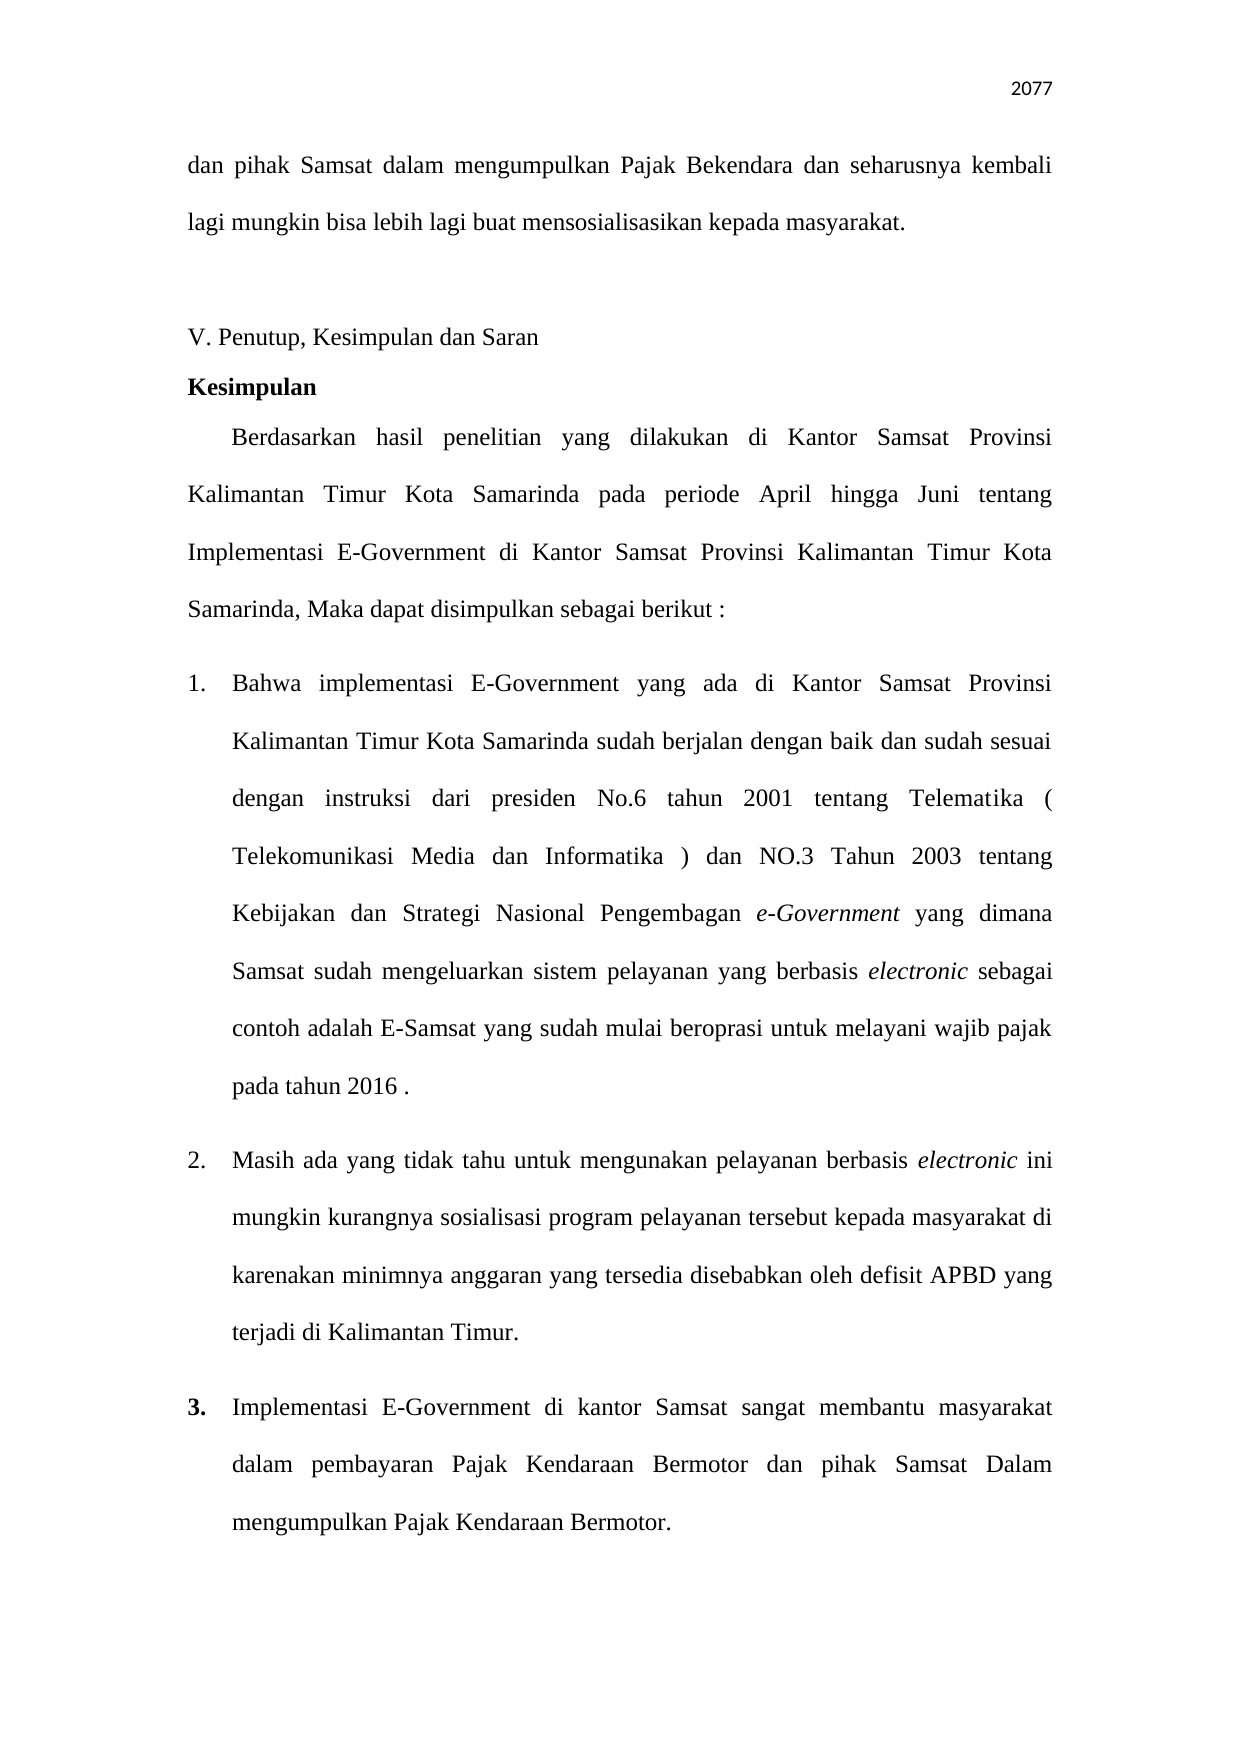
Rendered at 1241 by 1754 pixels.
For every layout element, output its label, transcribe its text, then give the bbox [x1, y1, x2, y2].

list Masih ada yang tidak tahu untuk mengunakan pelayanan berbasis electronic ini mungkin kurangnya sosialisasi program pelayanan tersebut kepada masyarakat di karenakan minimnya anggaran yang tersedia disebabkan oleh defisit APBD yang terjadi di Kalimantan Timur. [187, 1317, 1053, 1519]
list Bahwa implementasi E-Government yang ada di Kantor Samsat Provinsi Kalimantan Timur Kota Samarinda sudah berjalan dengan baik dan sudah sesuai dengan instruksi dari presiden No.6 tahun 2001 tentang Telematika ( Telekomunikasi Media dan Informatika ) dan NO.3 Tahun 2003 tentang Kebijakan dan Strategi Nasional Pengembagan e-Government yang dimana Samsat sudah mengeluarkan sistem pelayanan yang berbasis electronic sebagai contoh adalah E-Samsat yang sudah mulai beroprasi untuk melayani wajib pajak pada tahun 2016 . [187, 841, 1053, 1272]
text V. Penutup, Kesimpulan dan Saran [187, 495, 1053, 524]
text Berdasarkan hasil penelitian yang dilakukan di Kantor Samsat Provinsi Kalimantan Timur Kota Samarinda pada periode April hingga Juni tentang Implementasi E-Government di Kantor Samsat Provinsi Kalimantan Timur Kota Samarinda, Maka dapat disimpulkan sebagai berikut : [187, 594, 1053, 795]
text Kesimpulan [187, 544, 1053, 573]
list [187, 150, 1053, 409]
